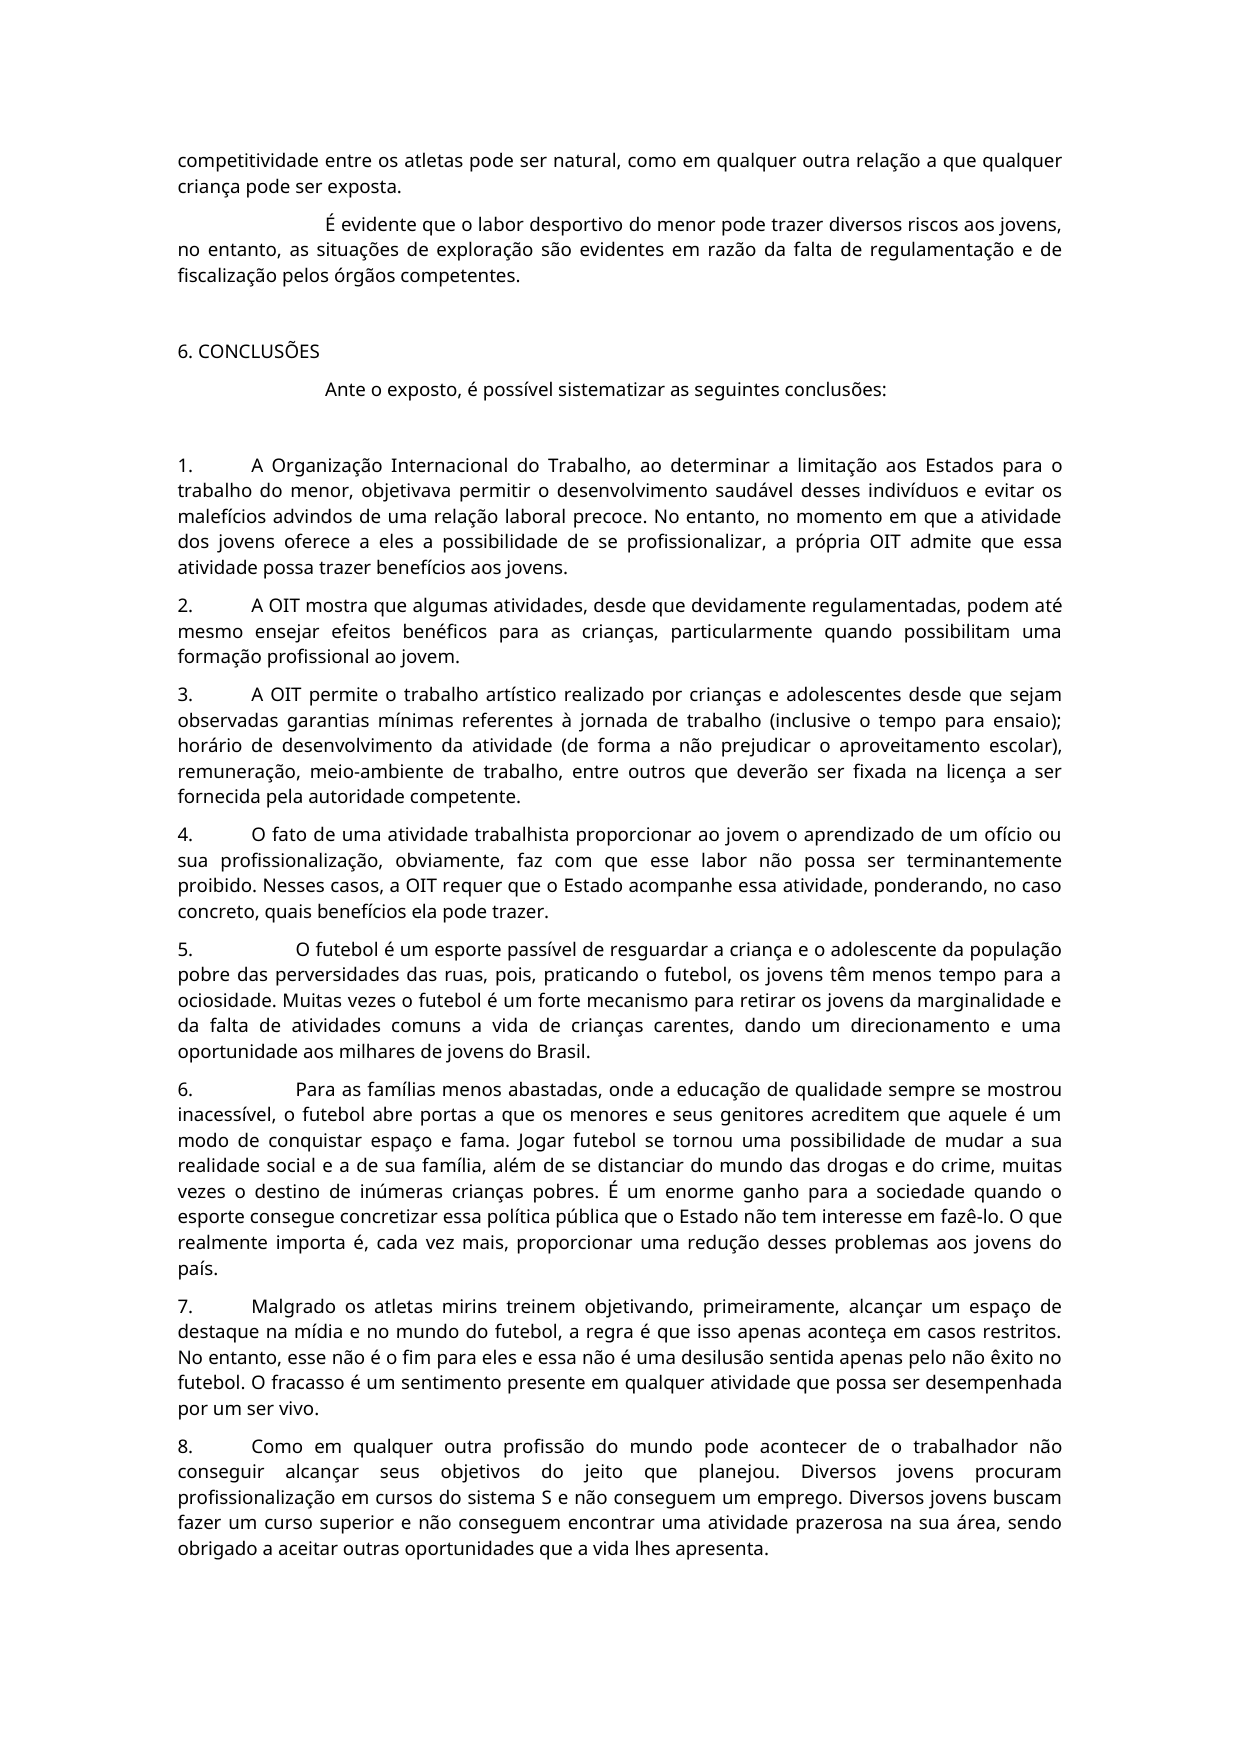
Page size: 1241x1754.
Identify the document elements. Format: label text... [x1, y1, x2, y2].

list Malgrado os atletas mirins treinem objetivando, primeiramente, alcançar um espaço de destaque na mídia e no mundo do futebol, a regra é que isso apenas aconteça em casos restritos. No entanto, esse não é o fim para eles e essa não é uma desilusão sentida apenas pelo não êxito no futebol. O fracasso é um sentimento presente em qualquer atividade que possa ser desempenhada por um ser vivo. [177, 1293, 1063, 1421]
list A OIT mostra que algumas atividades, desde que devidamente regulamentadas, podem até mesmo ensejar efeitos benéficos para as crianças, particularmente quando possibilitam uma formação profissional ao jovem. [177, 592, 1063, 669]
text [177, 148, 1063, 199]
list Como em qualquer outra profissão do mundo pode acontecer de o trabalhador não conseguir alcançar seus objetivos do jeito que planejou. Diversos jovens procuram profissionalização em cursos do sistema S e não conseguem um emprego. Diversos jovens buscam fazer um curso superior e não conseguem encontrar uma atividade prazerosa na sua área, sendo obrigado a aceitar outras oportunidades que a vida lhes apresenta. [177, 1433, 1063, 1561]
list A OIT permite o trabalho artístico realizado por crianças e adolescentes desde que sejam observadas garantias mínimas referentes à jornada de trabalho (inclusive o tempo para ensaio); horário de desenvolvimento da atividade (de forma a não prejudicar o aproveitamento escolar), remuneração, meio-ambiente de trabalho, entre outros que deverão ser fixada na licença a ser fornecida pela autoridade competente. [177, 681, 1063, 809]
list O fato de uma atividade trabalhista proporcionar ao jovem o aprendizado de um ofício ou sua profissionalização, obviamente, faz com que esse labor não possa ser terminantemente proibido. Nesses casos, a OIT requer que o Estado acompanhe essa atividade, ponderando, no caso concreto, quais benefícios ela pode trazer. [177, 822, 1063, 924]
list O futebol é um esporte passível de resguardar a criança e o adolescente da população pobre das perversidades das ruas, pois, praticando o futebol, os jovens têm menos tempo para a ociosidade. Muitas vezes o futebol é um forte mecanismo para retirar os jovens da marginalidade e da falta de atividades comuns a vida de crianças carentes, dando um direcionamento e uma oportunidade aos milhares de jovens do Brasil. [177, 936, 1063, 1064]
text 6. CONCLUSÕES [177, 338, 1063, 364]
text Ante o exposto, é possível sistematizar as seguintes conclusões: [177, 376, 1063, 402]
text É evidente que o labor desportivo do menor pode trazer diversos riscos aos jovens, no entanto, as situações de exploração são evidentes em razão da falta de regulamentação e de fiscalização pelos órgãos competentes. [177, 211, 1063, 288]
list A Organização Internacional do Trabalho, ao determinar a limitação aos Estados para o trabalho do menor, objetivava permitir o desenvolvimento saudável desses indivíduos e evitar os malefícios advindos de uma relação laboral precoce. No entanto, no momento em que a atividade dos jovens oferece a eles a possibilidade de se profissionalizar, a própria OIT admite que essa atividade possa trazer benefícios aos jovens. [177, 452, 1063, 580]
list Para as famílias menos abastadas, onde a educação de qualidade sempre se mostrou inacessível, o futebol abre portas a que os menores e seus genitores acreditem que aquele é um modo de conquistar espaço e fama. Jogar futebol se tornou uma possibilidade de mudar a sua realidade social e a de sua família, além de se distanciar do mundo das drogas e do crime, muitas vezes o destino de inúmeras crianças pobres. É um enorme ganho para a sociedade quando o esporte consegue concretizar essa política pública que o Estado não tem interesse em fazê-lo. O que realmente importa é, cada vez mais, proporcionar uma redução desses problemas aos jovens do país. [177, 1076, 1063, 1280]
